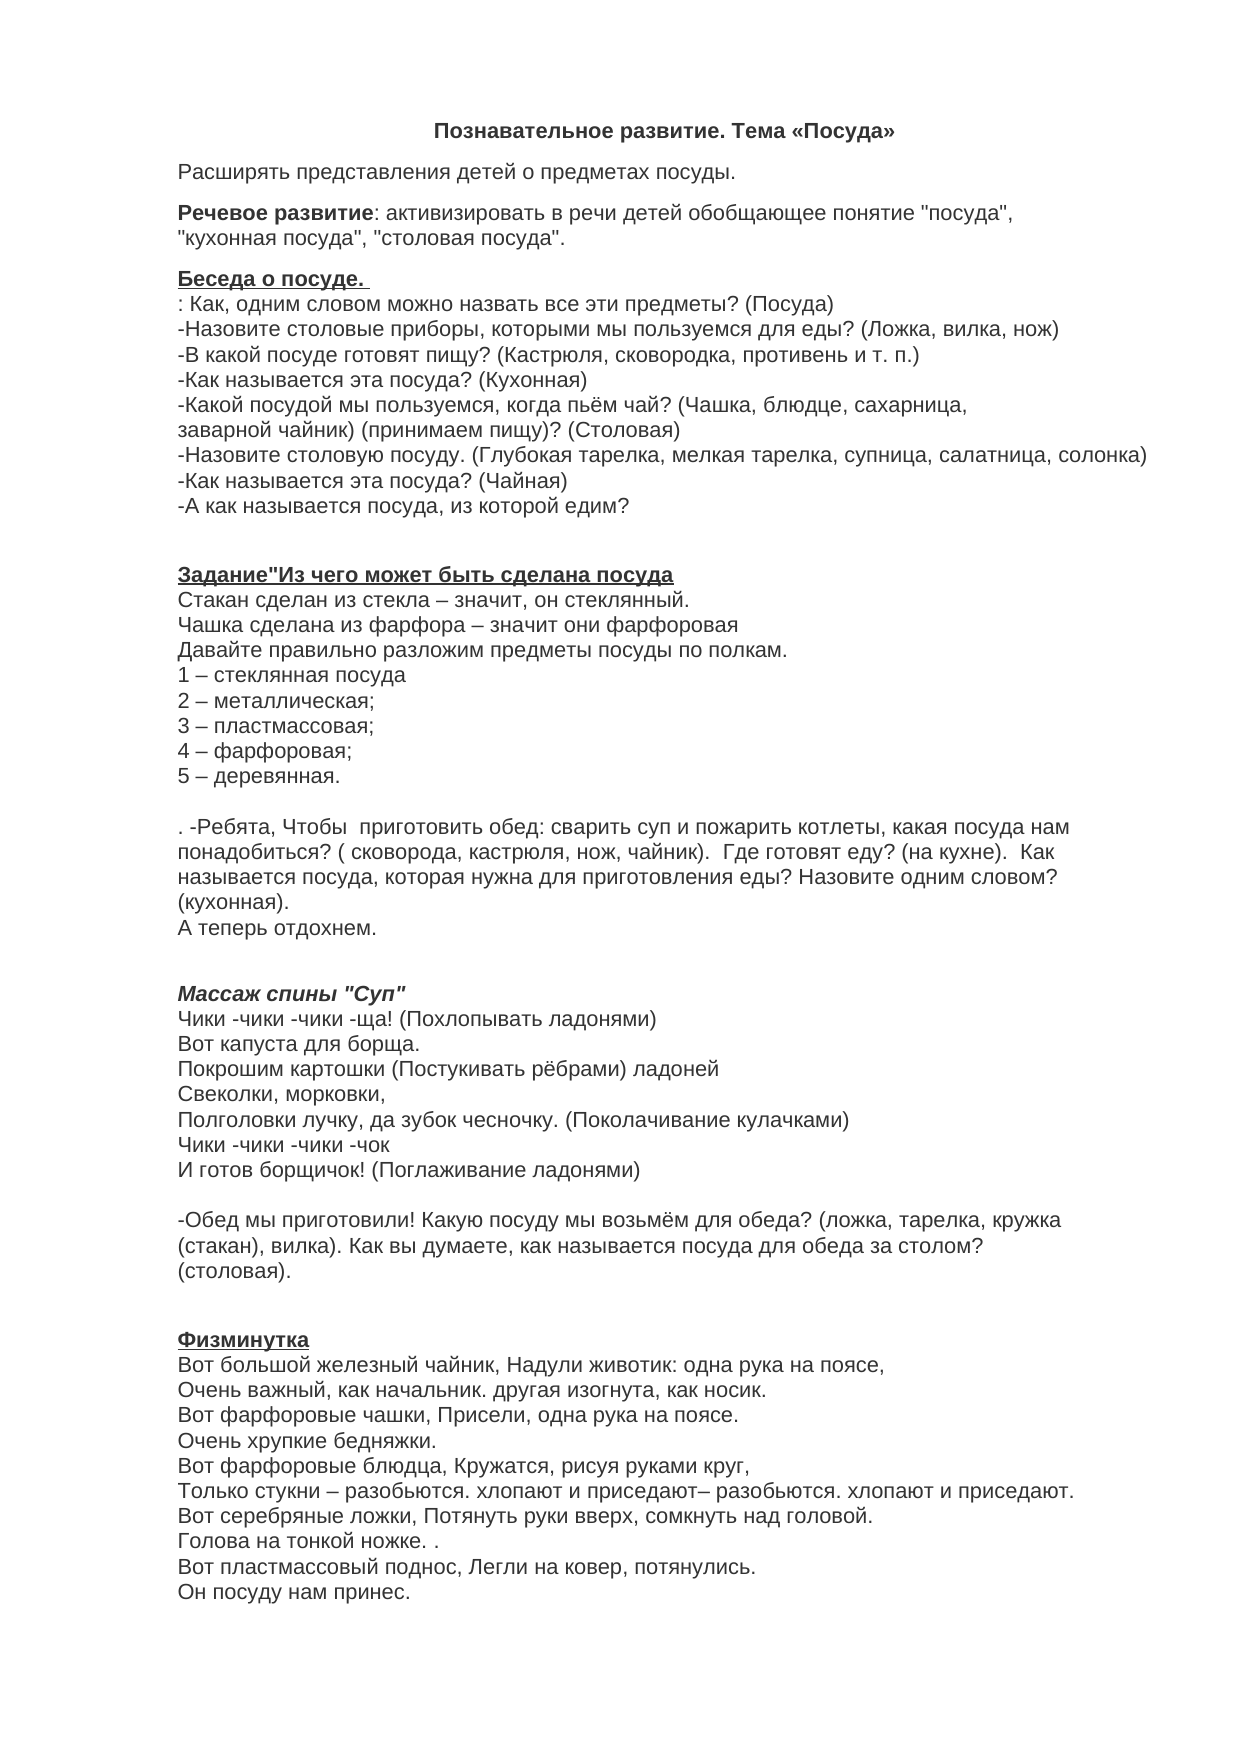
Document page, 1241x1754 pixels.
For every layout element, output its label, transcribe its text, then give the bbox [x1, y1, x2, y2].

text Физминутка Вот большой железный чайник, Надули животик: одна рука на поясе, Очень важный, как начальник. другая изогнута, как носик. Вот фарфоровые чашки, Присели, одна рука на поясе. Очень хрупкие бедняжки. Вот фарфоровые блюдца, Кружатся, рисуя руками круг, Только стукни – разобьются. хлопают и приседают– разобьются. хлопают и приседают. Вот серебряные ложки, Потянуть руки вверх, сомкнуть над головой. Голова на тонкой ножке. . Вот пластмассовый поднос, Легли на ковер, потянулись. Он посуду нам принес. [177, 1327, 1152, 1632]
text Задание"Из чего может быть сделана посуда Стакан сделан из стекла – значит, он стеклянный. Чашка сделана из фарфора – значит они фарфоровая Давайте правильно разложим предметы посуды по полкам. 1 – стеклянная посуда 2 – металлическая; 3 – пластмассовая; 4 – фарфоровая; 5 – деревянная. . -Ребята, Чтобы приготовить обед: сварить суп и пожарить котлеты, какая посуда нам понадобиться? ( сковорода, кастрюля, нож, чайник). Где готовят еду? (на кухне). Как называется посуда, которая нужна для приготовления еды? Назовите одним словом? (кухонная). А теперь отдохнем. [177, 562, 1152, 940]
text Массаж спины "Суп" Чики -чики -чики -ща! (Похлопывать ладонями) Вот капуста для борща. Покрошим картошки (Постукивать рёбрами) ладоней Свеколки, морковки, Полголовки лучку, да зубок чесночку. (Поколачивание кулачками) Чики -чики -чики -чок И готов борщичок! (Поглаживание ладонями) -Обед мы приготовили! Какую посуду мы возьмём для обеда? (ложка, тарелка, кружка (стакан), вилка). Как вы думаете, как называется посуда для обеда за столом? (столовая). [177, 955, 1152, 1311]
text Познавательное развитие. Тема «Посуда» [177, 118, 1152, 143]
text Речевое развитие: активизировать в речи детей обобщающее понятие "посуда", "кухонная посуда", "столовая посуда". [177, 200, 1152, 250]
text Расширять представления детей о предметах посуды. [177, 159, 1152, 184]
text Беседа о посуде. : Как, одним словом можно назвать все эти предметы? (Посуда) -Назовите столовые приборы, которыми мы пользуемся для еды? (Ложка, вилка, нож) -В какой посуде готовят пищу? (Кастрюля, сковородка, противень и т. п.) -Как называется эта посуда? (Кухонная) -Какой посудой мы пользуемся, когда пьём чай? (Чашка, блюдце, сахарница, заварной чайник) (принимаем пищу)? (Столовая) -Назовите столовую посуду. (Глубокая тарелка, мелкая тарелка, супница, салатница, солонка) -Как называется эта посуда? (Чайная) -А как называется посуда, из которой едим? [177, 266, 1152, 546]
